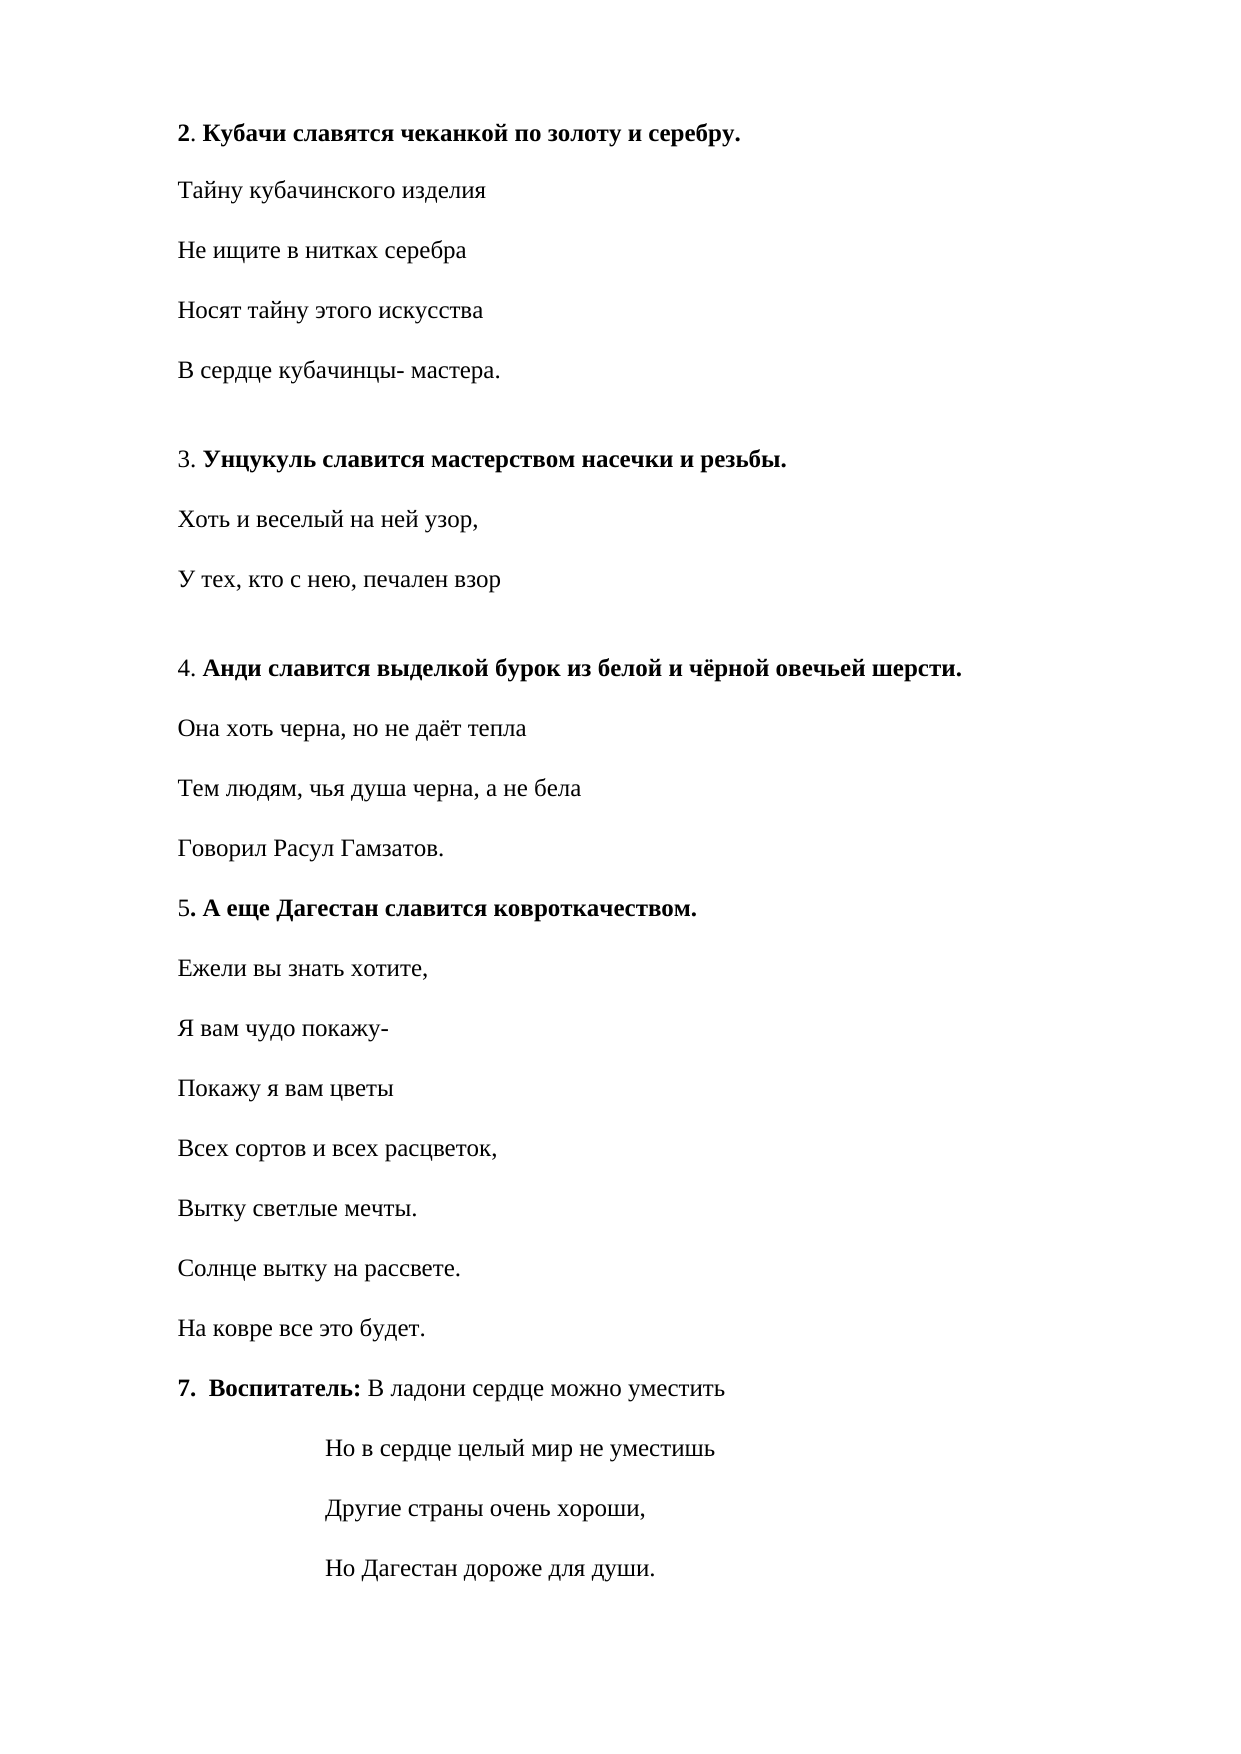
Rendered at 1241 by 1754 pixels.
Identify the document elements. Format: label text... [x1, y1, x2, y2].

text Ежели вы знать хотите, [177, 953, 1152, 982]
text Но Дагестан дороже для души. [325, 1553, 1152, 1582]
text Но в сердце целый мир не уместишь [325, 1433, 1152, 1462]
text В сердце кубачинцы- мастера. [177, 356, 1152, 384]
text Тем людям, чья душа черна, а не бела [177, 773, 1152, 802]
text На ковре все это будет. [177, 1313, 1152, 1342]
text 7. Воспитатель: В ладони сердце можно уместить [177, 1373, 1152, 1402]
text Я вам чудо покажу- [177, 1013, 1152, 1042]
text Хоть и веселый на ней узор, [177, 504, 1152, 533]
text Покажу я вам цветы [177, 1073, 1152, 1102]
text Тайну кубачинского изделия [177, 176, 1152, 204]
text 4. Анди славится выделкой бурок из белой и чёрной овечьей шерсти. [177, 653, 1152, 682]
text Другие страны очень хороши, [325, 1493, 1152, 1522]
text 2. Кубачи славятся чеканкой по золоту и серебру. [177, 118, 1152, 147]
text Носят тайну этого искусства [177, 296, 1152, 324]
text У тех, кто с нею, печален взор [177, 564, 1152, 593]
text Всех сортов и всех расцветок, [177, 1133, 1152, 1162]
text Вытку светлые мечты. [177, 1193, 1152, 1222]
text 3. Унцукуль славится мастерством насечки и резьбы. [177, 444, 1152, 473]
text Говорил Расул Гамзатов. [177, 833, 1152, 862]
text Не ищите в нитках серебра [177, 236, 1152, 264]
text 5. А еще Дагестан славится ковроткачеством. [177, 893, 1152, 922]
text Она хоть черна, но не даёт тепла [177, 713, 1152, 742]
text Солнце вытку на рассвете. [177, 1253, 1152, 1282]
